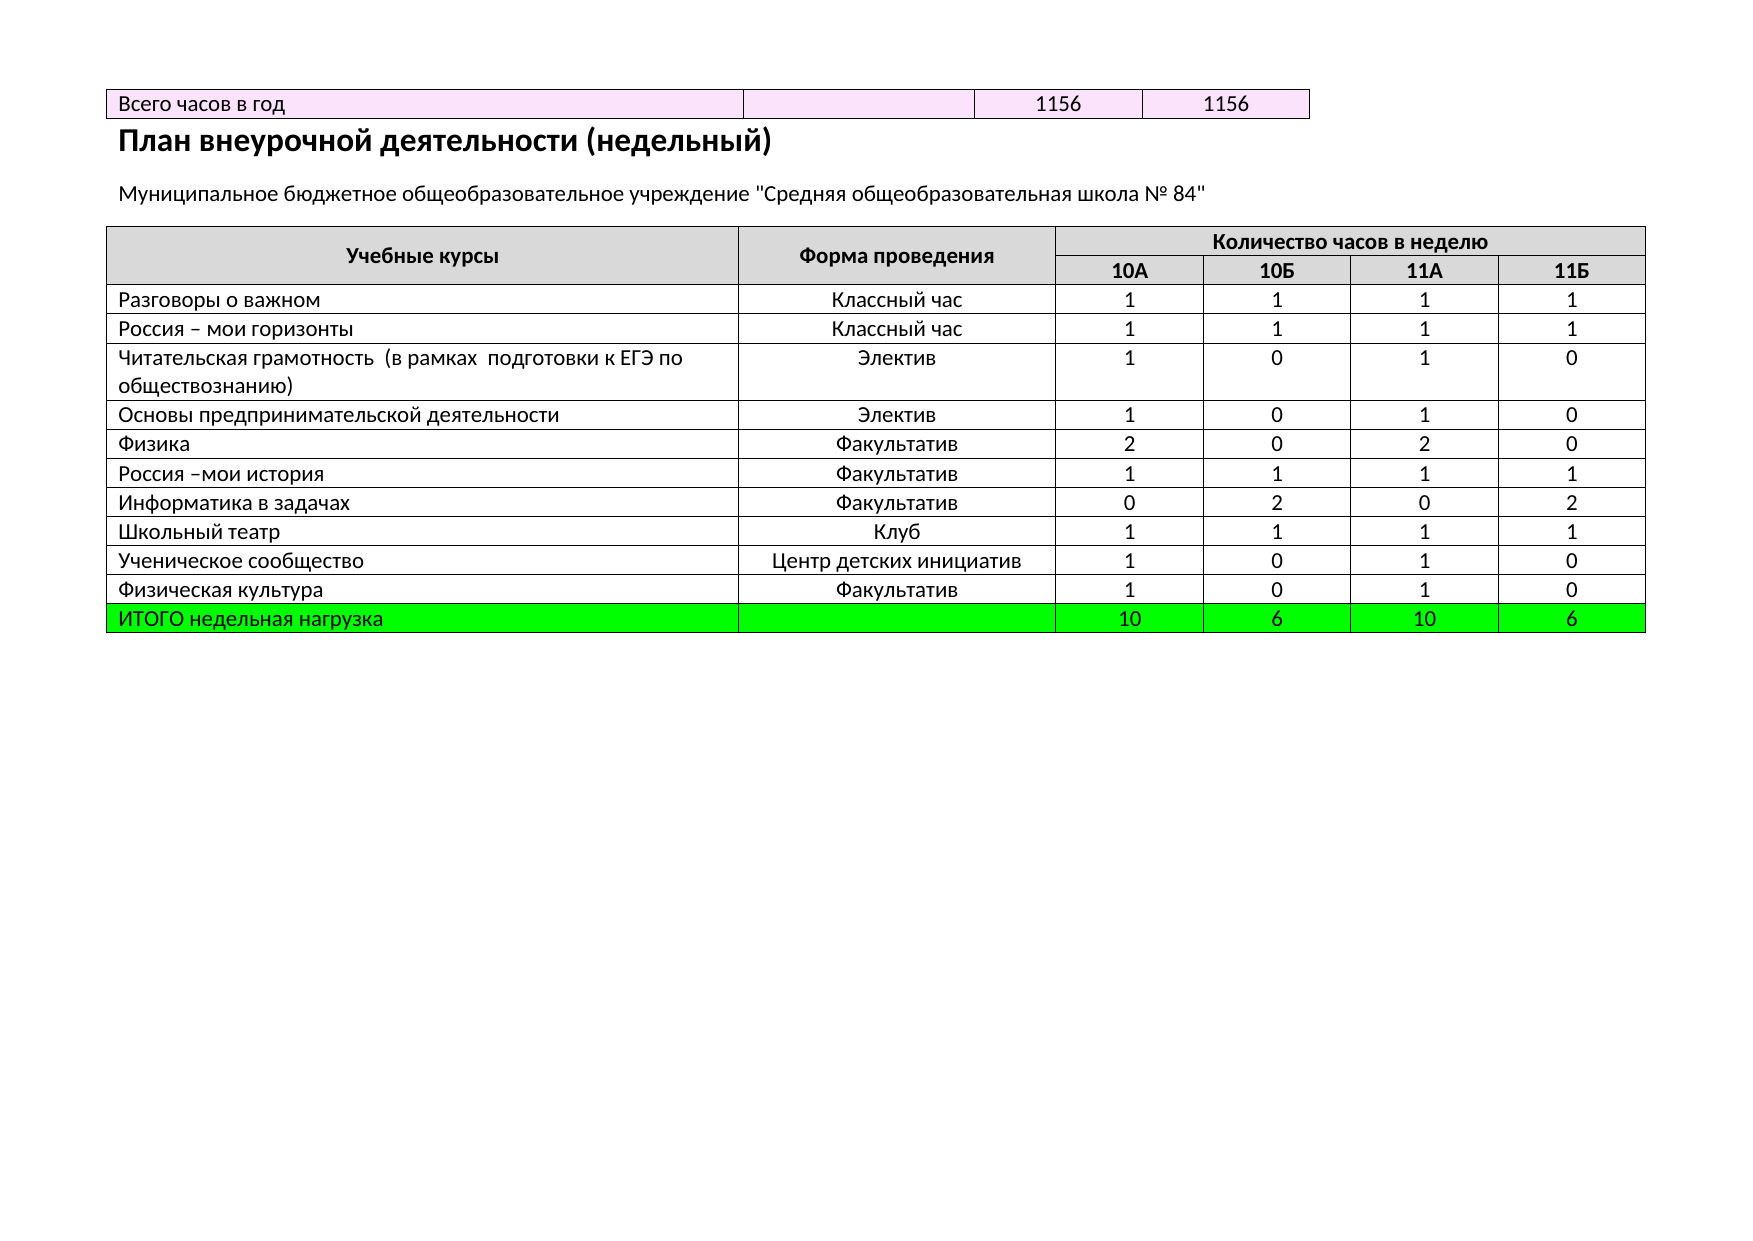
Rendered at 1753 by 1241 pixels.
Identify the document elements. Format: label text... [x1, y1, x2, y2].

table_cell 10Б [1204, 256, 1350, 284]
table_cell 2 [1204, 488, 1350, 516]
text План внеурочной деятельности (недельный) [118, 119, 1634, 159]
table_cell 0 [1499, 344, 1645, 399]
table_cell 2 [1499, 488, 1645, 516]
table_cell Физика [107, 430, 738, 458]
table_cell Электив [739, 401, 1055, 428]
table_cell Ученическое сообщество [107, 546, 738, 574]
table_cell 11А [1351, 256, 1498, 284]
table_cell 1 [1204, 459, 1350, 487]
table_cell Школьный театр [107, 517, 738, 545]
table_cell 1 [1056, 285, 1203, 313]
table_cell 1 [1351, 517, 1498, 545]
table_cell 2 [1351, 430, 1498, 458]
table_cell 0 [1056, 488, 1203, 516]
table_cell 1 [1056, 517, 1203, 545]
table_cell 0 [1499, 546, 1645, 574]
table_cell 6 [1204, 604, 1350, 632]
table_cell 1156 [1143, 90, 1309, 118]
table_cell Классный час [739, 314, 1055, 342]
table_cell 10 [1351, 604, 1498, 632]
table_header Учебные курсы [107, 227, 738, 284]
table_cell 1 [1056, 344, 1203, 399]
table_cell Всего часов в год [107, 90, 743, 118]
table_cell 1 [1056, 314, 1203, 342]
table_cell Классный час [739, 285, 1055, 313]
table_cell 0 [1351, 488, 1498, 516]
table_cell 1 [1204, 314, 1350, 342]
table_cell Читательская грамотность (в рамках подготовки к ЕГЭ по обществознанию) [107, 344, 738, 399]
table_cell 0 [1204, 430, 1350, 458]
table_cell 0 [1204, 575, 1350, 603]
table_cell Электив [739, 344, 1055, 399]
table_cell 1 [1499, 517, 1645, 545]
table_cell Информатика в задачах [107, 488, 738, 516]
table_cell Факультатив [739, 459, 1055, 487]
table_cell 1 [1204, 517, 1350, 545]
table_cell [739, 604, 1055, 632]
table_cell 11Б [1499, 256, 1645, 284]
table_cell 1 [1351, 314, 1498, 342]
table_cell Россия –мои история [107, 459, 738, 487]
table_cell Факультатив [739, 430, 1055, 458]
table_cell Центр детских инициатив [739, 546, 1055, 574]
table_cell 0 [1499, 430, 1645, 458]
table_cell 1 [1351, 575, 1498, 603]
table_cell 10 [1056, 604, 1203, 632]
table_cell 0 [1499, 401, 1645, 428]
text Муниципальное бюджетное общеобразовательное учреждение "Средняя общеобразовательная школа № 84" [118, 179, 1634, 207]
table_cell 1 [1499, 285, 1645, 313]
table_cell 0 [1204, 344, 1350, 399]
table_cell Физическая культура [107, 575, 738, 603]
table_cell 1 [1056, 546, 1203, 574]
table_cell Разговоры о важном [107, 285, 738, 313]
table_cell Клуб [739, 517, 1055, 545]
table_cell 1 [1056, 401, 1203, 428]
table_cell Россия – мои горизонты [107, 314, 738, 342]
table_cell [744, 90, 974, 118]
table_cell 0 [1204, 546, 1350, 574]
table_cell 1 [1351, 459, 1498, 487]
table_cell Факультатив [739, 488, 1055, 516]
table_cell 1 [1351, 344, 1498, 399]
table_cell 1 [1204, 285, 1350, 313]
table_header Количество часов в неделю [1056, 227, 1645, 255]
table_cell 1 [1351, 401, 1498, 428]
table_cell 1156 [975, 90, 1142, 118]
table_cell 1 [1351, 546, 1498, 574]
table_cell 1 [1499, 459, 1645, 487]
table_cell 1 [1056, 575, 1203, 603]
table_header Форма проведения [739, 227, 1055, 284]
table_cell ИТОГО недельная нагрузка [107, 604, 738, 632]
table_cell 1 [1499, 314, 1645, 342]
table_cell 1 [1351, 285, 1498, 313]
table_cell 6 [1499, 604, 1645, 632]
table_cell 2 [1056, 430, 1203, 458]
table_cell 1 [1056, 459, 1203, 487]
table_cell 10А [1056, 256, 1203, 284]
table_cell 0 [1499, 575, 1645, 603]
table_cell Факультатив [739, 575, 1055, 603]
table_cell 0 [1204, 401, 1350, 428]
table_cell Основы предпринимательской деятельности [107, 401, 738, 428]
